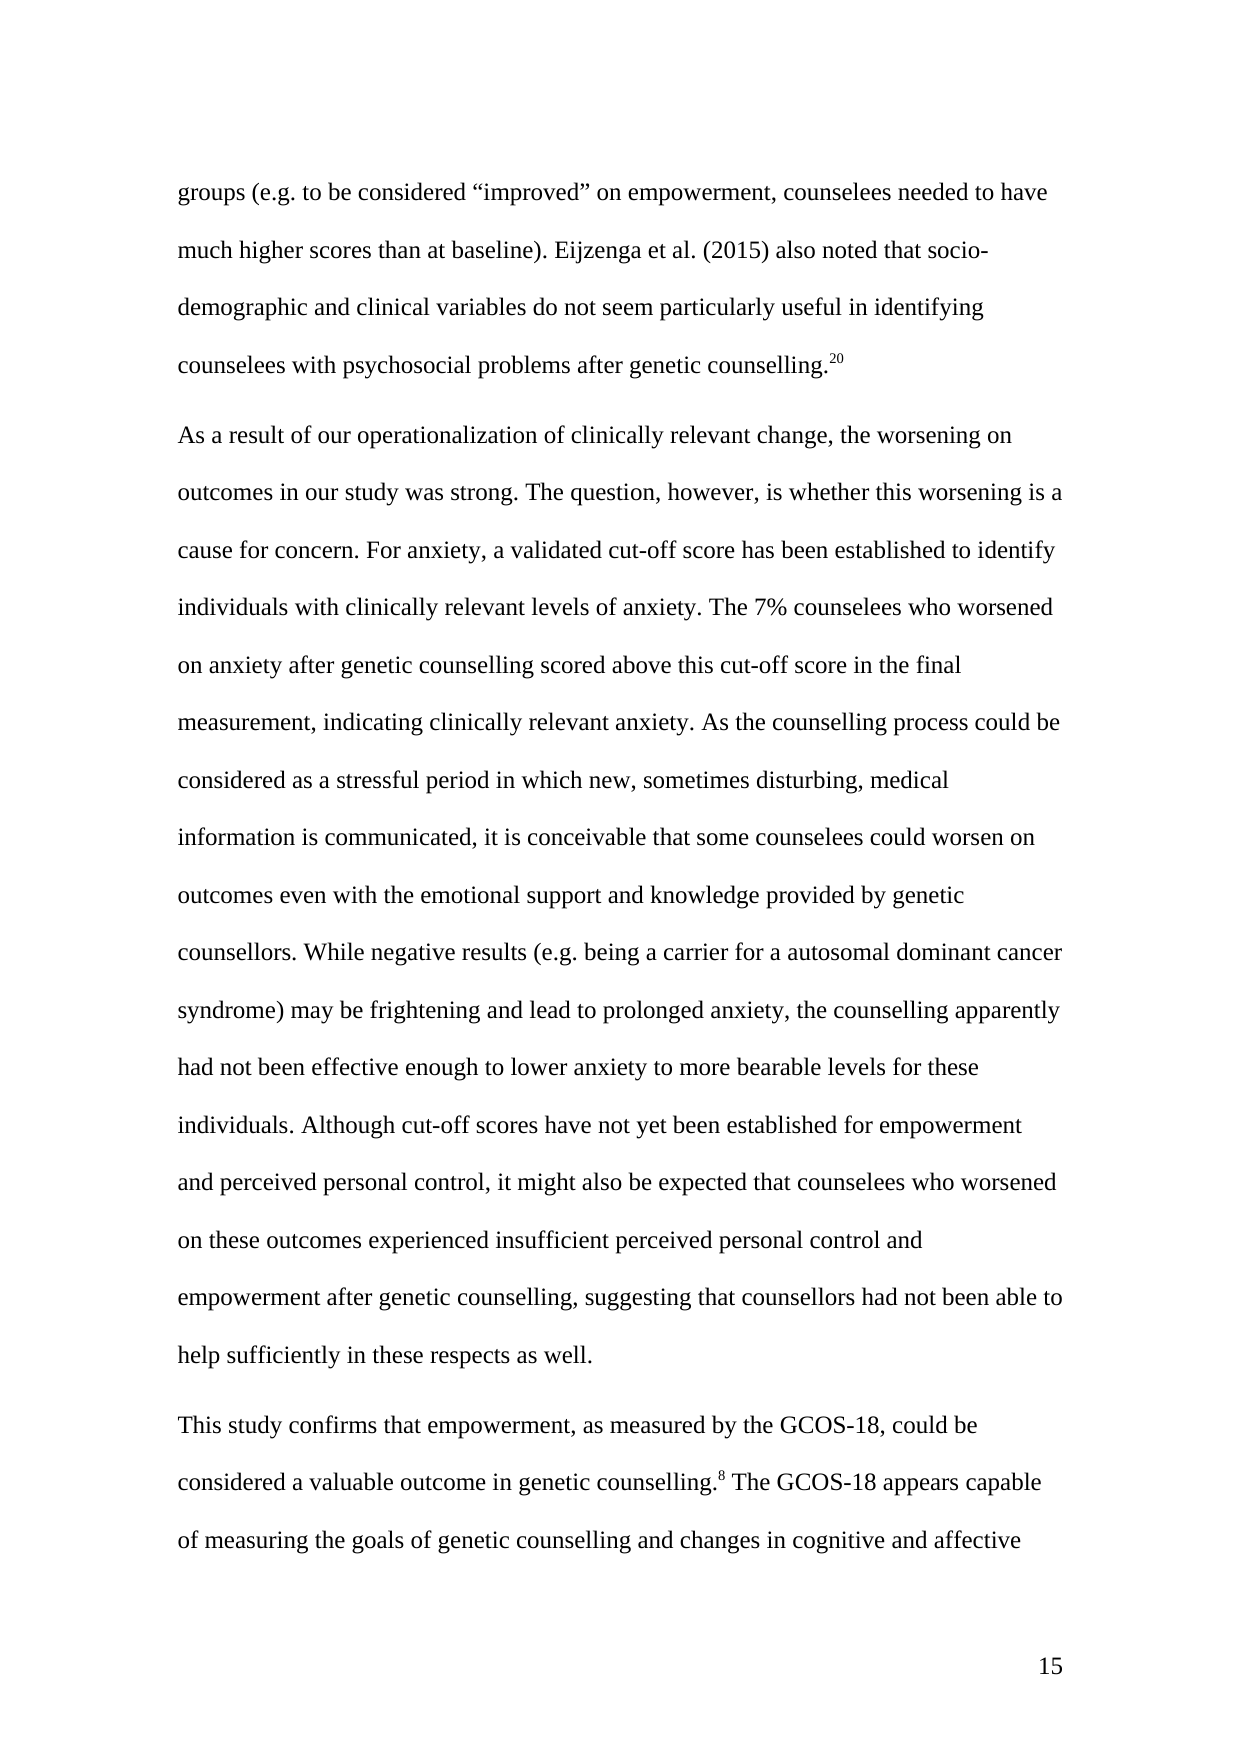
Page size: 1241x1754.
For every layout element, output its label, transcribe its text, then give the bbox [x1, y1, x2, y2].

text As a result of our operationalization of clinically relevant change, the worsening on outcomes in our study was strong. The question, however, is whether this worsening is a cause for concern. For anxiety, a validated cut-off score has been established to identify individuals with clinically relevant levels of anxiety. The 7% counselees who worsened on anxiety after genetic counselling scored above this cut-off score in the final measurement, indicating clinically relevant anxiety. As the counselling process could be considered as a stressful period in which new, sometimes disturbing, medical information is communicated, it is conceivable that some counselees could worsen on outcomes even with the emotional support and knowledge provided by genetic counsellors. While negative results (e.g. being a carrier for a autosomal dominant cancer syndrome) may be frightening and lead to prolonged anxiety, the counselling apparently had not been effective enough to lower anxiety to more bearable levels for these individuals. Although cut-off scores have not yet been established for empowerment and perceived personal control, it might also be expected that counselees who worsened on these outcomes experienced insufficient perceived personal control and empowerment after genetic counselling, suggesting that counsellors had not been able to help sufficiently in these respects as well. [177, 420, 1063, 1368]
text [177, 1410, 1063, 1553]
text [177, 177, 1063, 378]
